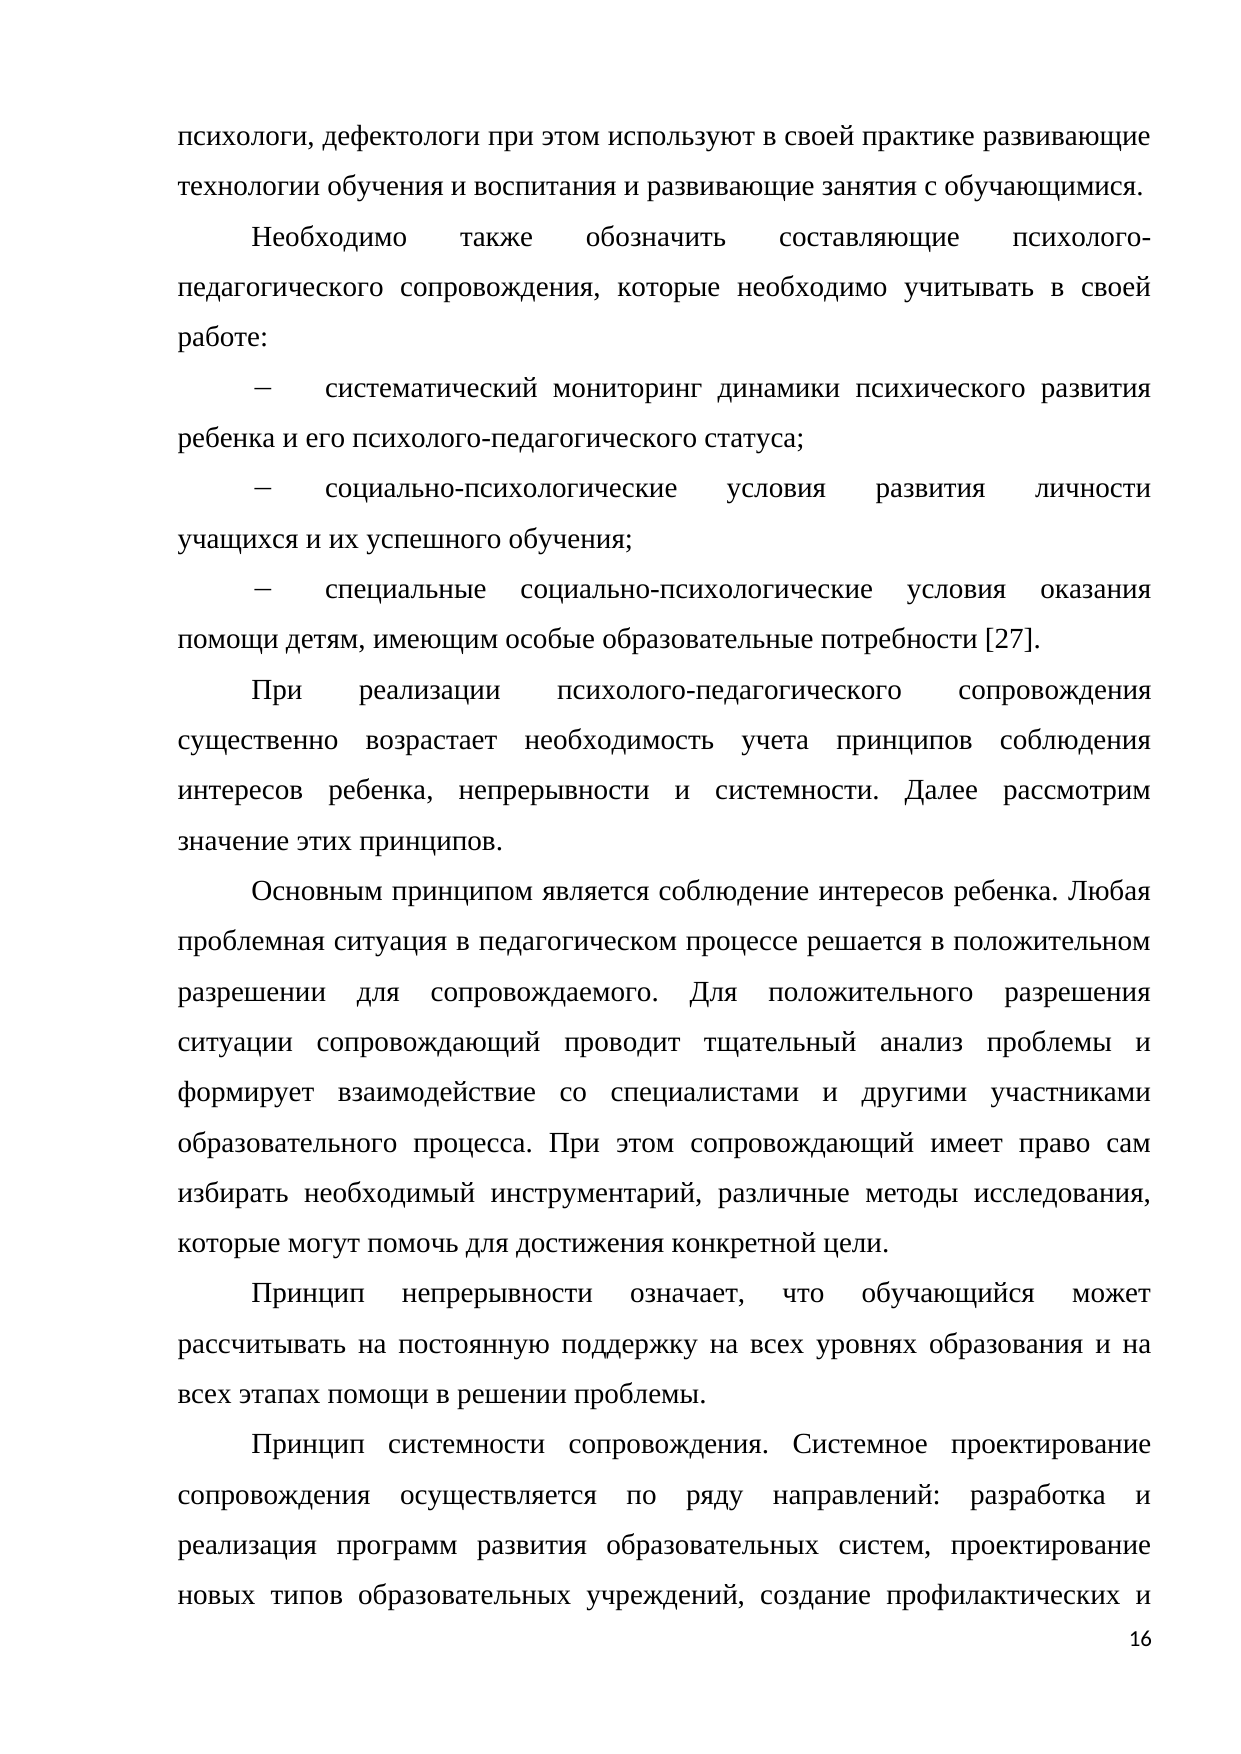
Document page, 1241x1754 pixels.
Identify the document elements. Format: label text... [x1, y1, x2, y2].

list социально-психологические условия развития личности учащихся и их успешного обучения; [177, 470, 1152, 554]
text Необходимо также обозначить составляющие психолого-педагогического сопровождения, которые необходимо учитывать в своей работе: [177, 219, 1152, 353]
text При реализации психолого-педагогического сопровождения существенно возрастает необходимость учета принципов соблюдения интересов ребенка, непрерывности и системности. Далее рассмотрим значение этих принципов. [177, 672, 1152, 856]
list систематический мониторинг динамики психического развития ребенка и его психолого-педагогического статуса; [177, 370, 1152, 454]
text Принцип непрерывности означает, что обучающийся может рассчитывать на постоянную поддержку на всех уровнях образования и на всех этапах помощи в решении проблемы. [177, 1276, 1152, 1410]
list специальные социально-психологические условия оказания помощи детям, имеющим особые образовательные потребности [27]. [177, 571, 1152, 655]
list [177, 118, 1152, 202]
text Основным принципом является соблюдение интересов ребенка. Любая проблемная ситуация в педагогическом процессе решается в положительном разрешении для сопровождаемого. Для положительного разрешения ситуации сопровождающий проводит тщательный анализ проблемы и формирует взаимодействие со специалистами и другими участниками образовательного процесса. При этом сопровождающий имеет право сам избирать необходимый инструментарий, различные методы исследования, которые могут помочь для достижения конкретной цели. [177, 873, 1152, 1259]
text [177, 1427, 1152, 1611]
